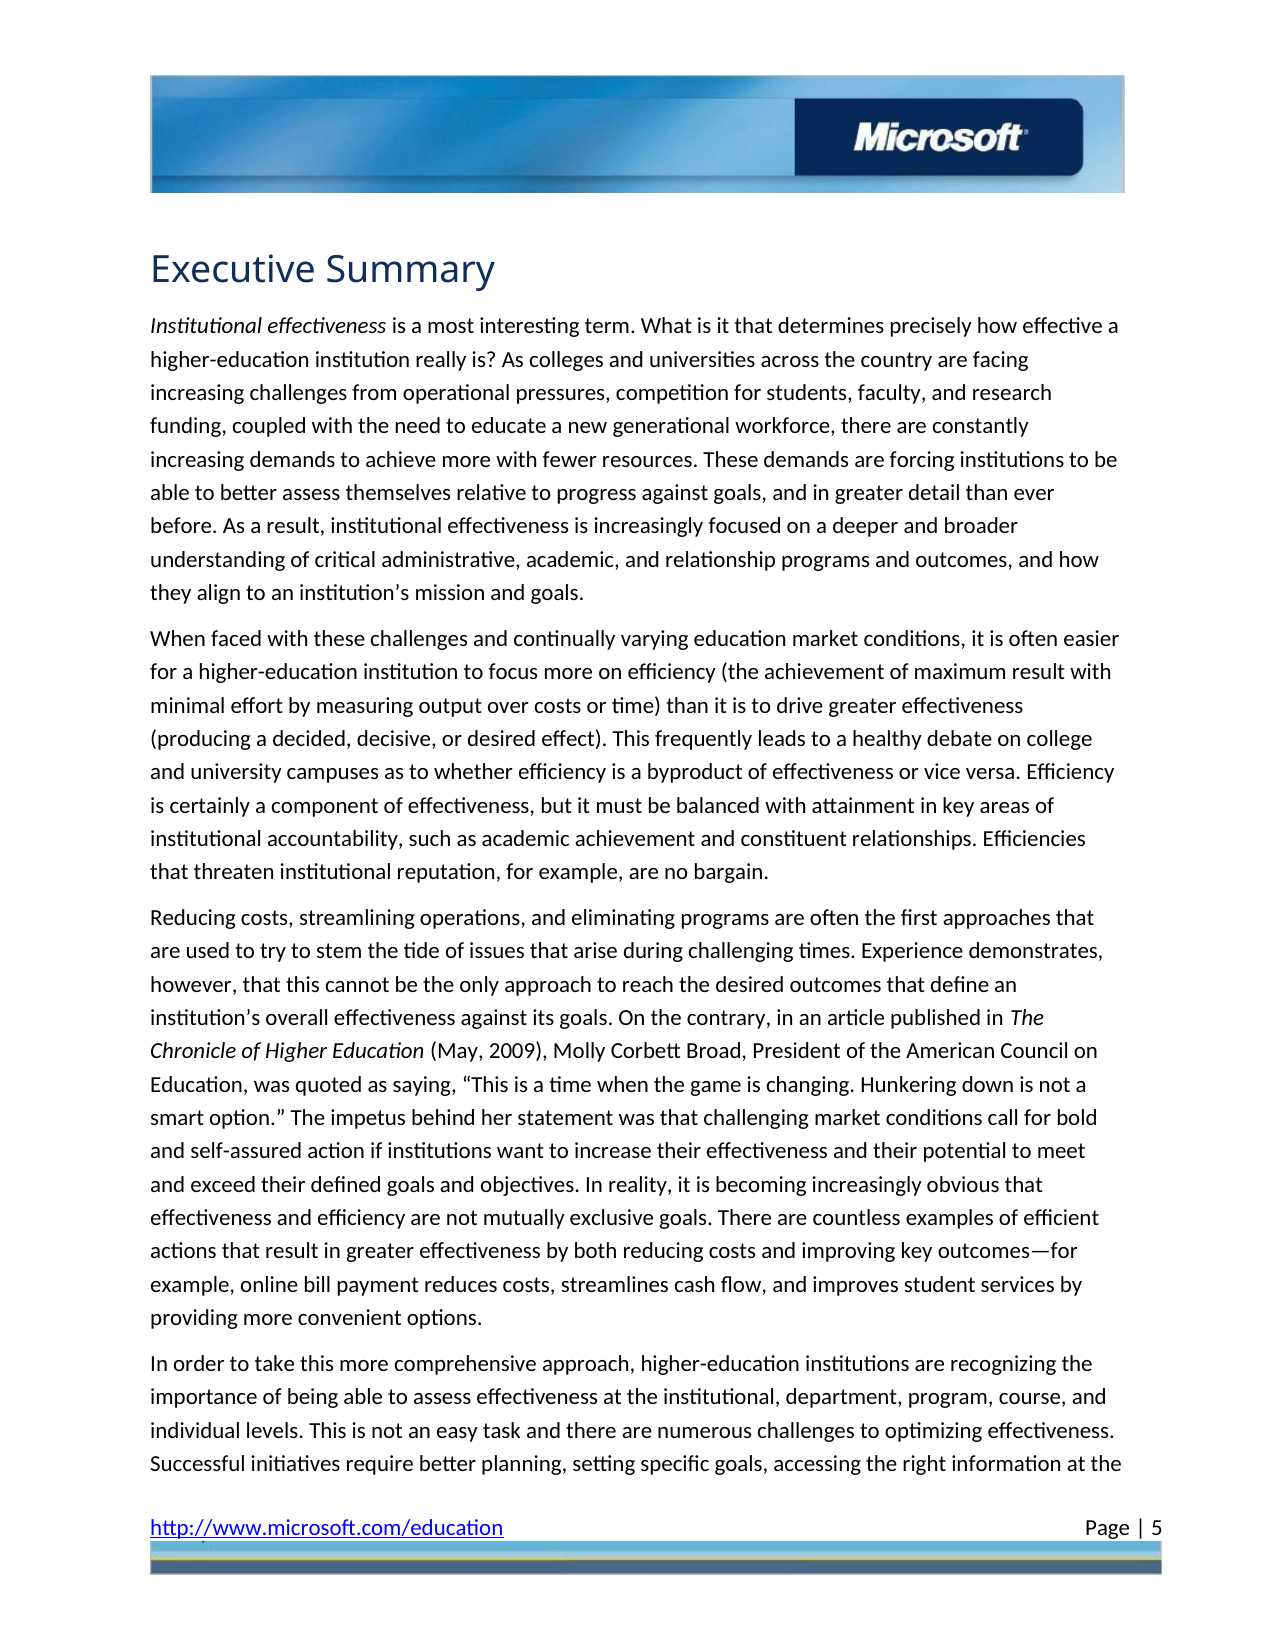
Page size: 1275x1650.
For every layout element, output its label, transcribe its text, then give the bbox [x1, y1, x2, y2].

picture [150, 75, 1125, 193]
text When faced with these challenges and continually varying education market conditions, it is often easier for a higher-education institution to focus more on efficiency (the achievement of maximum result with minimal effort by measuring output over costs or time) than it is to drive greater effectiveness (producing a decided, decisive, or desired effect). This frequently leads to a healthy debate on college and university campuses as to whether efficiency is a byproduct of effectiveness or vice versa. Efficiency is certainly a component of effectiveness, but it must be balanced with attainment in key areas of institutional accountability, such as academic achievement and constituent relationships. Efficiencies that threaten institutional reputation, for example, are no bargain. [150, 619, 1125, 886]
text Institutional effectiveness is a most interesting term. What is it that determines precisely how effective a higher-education institution really is? As colleges and universities across the country are facing increasing challenges from operational pressures, competition for students, faculty, and research funding, coupled with the need to educate a new generational workforce, there are constantly increasing demands to achieve more with fewer resources. These demands are forcing institutions to be able to better assess themselves relative to progress against goals, and in greater detail than ever before. As a result, institutional effectiveness is increasingly focused on a deeper and broader understanding of critical administrative, academic, and relationship programs and outcomes, and how they align to an institution’s mission and goals. [150, 306, 1125, 606]
text Reducing costs, streamlining operations, and eliminating programs are often the first approaches that are used to try to stem the tide of issues that arise during challenging times. Experience demonstrates, however, that this cannot be the only approach to reach the desired outcomes that define an institution’s overall effectiveness against its goals. On the contrary, in an article published in The Chronicle of Higher Education (May, 2009), Molly Corbett Broad, President of the American Council on Education, was quoted as saying, “This is a time when the game is changing. Hunkering down is not a smart option.” The impetus behind her statement was that challenging market conditions call for bold and self-assured action if institutions want to increase their effectiveness and their potential to meet and exceed their defined goals and objectives. In reality, it is becoming increasingly obvious that effectiveness and efficiency are not mutually exclusive goals. There are countless examples of efficient actions that result in greater effectiveness by both reducing costs and improving key outcomes—for example, online bill payment reduces costs, streamlines cash flow, and improves student services by providing more convenient options. [150, 898, 1125, 1331]
picture [150, 1541, 1163, 1575]
subtitle Executive Summary [150, 243, 1125, 294]
